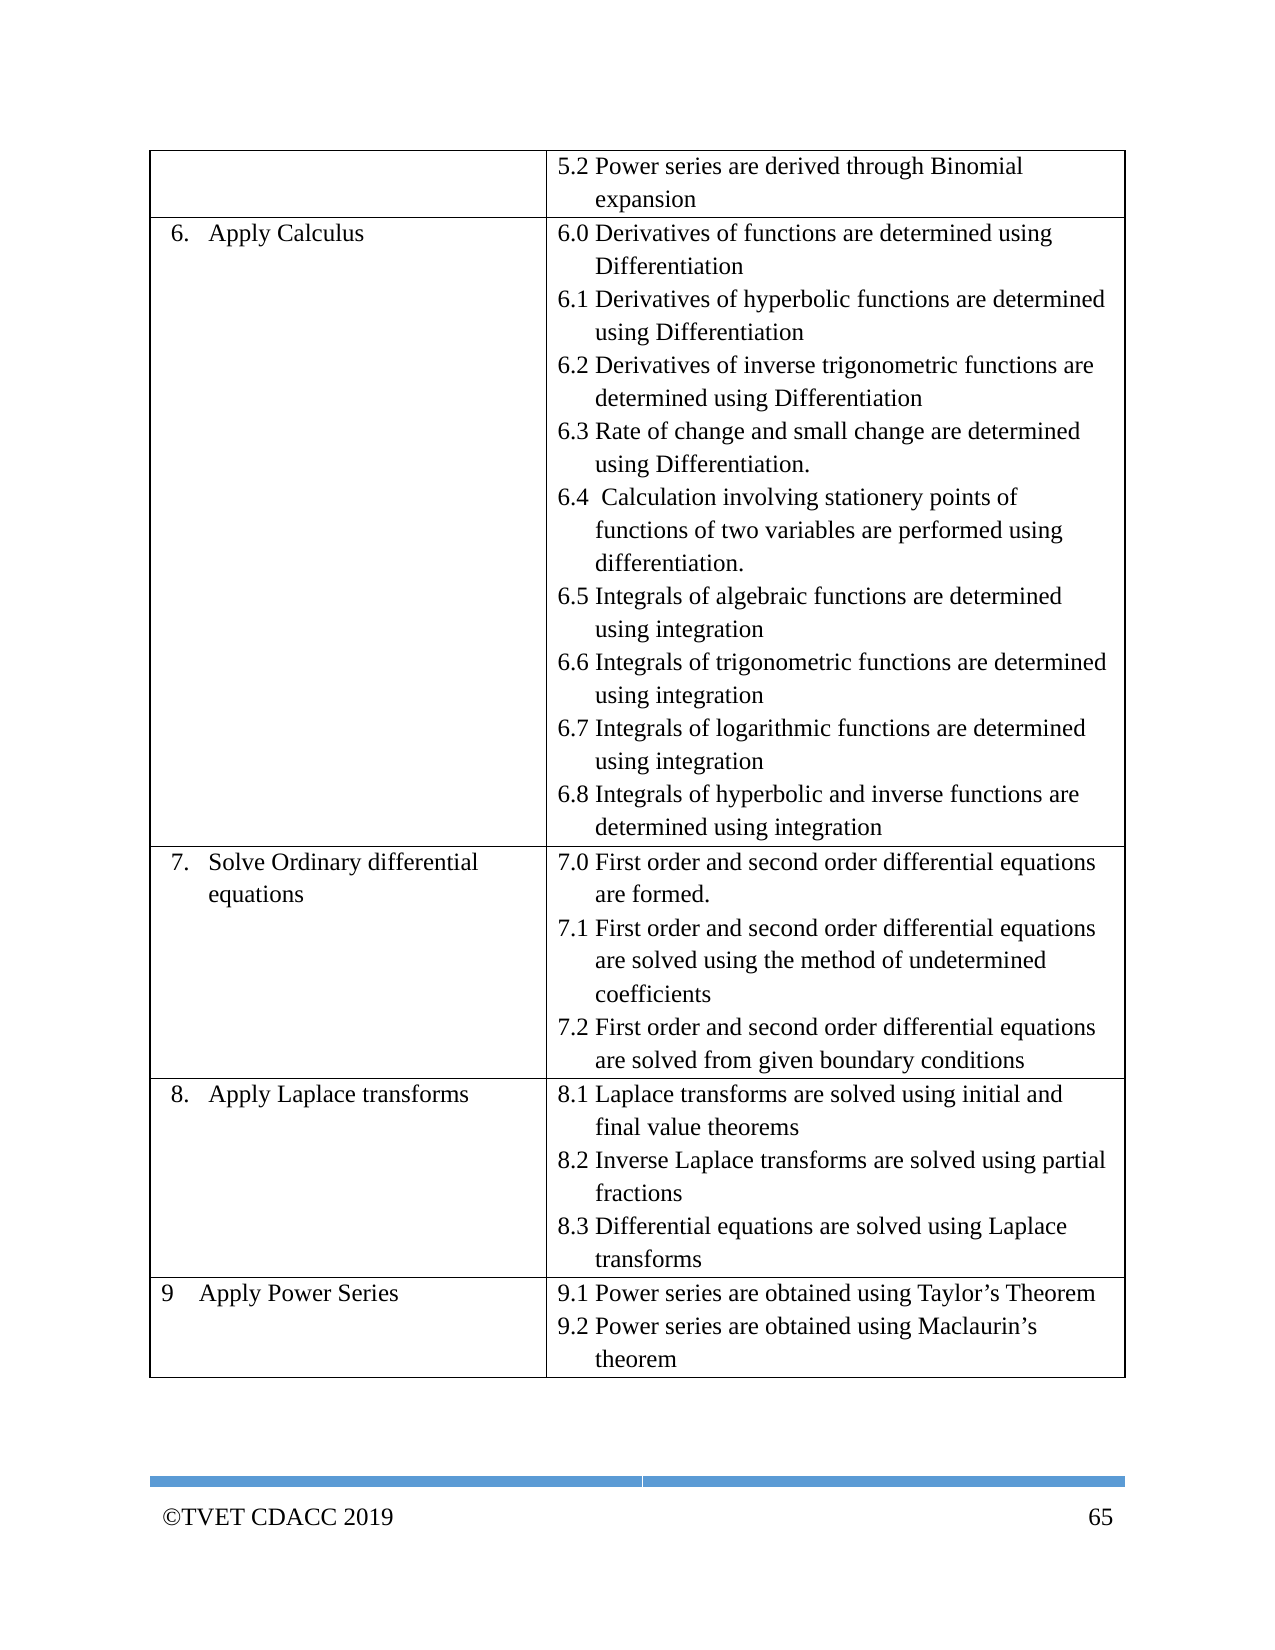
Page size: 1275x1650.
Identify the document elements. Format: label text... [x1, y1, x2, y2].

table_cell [547, 151, 1124, 217]
table_cell First order and second order differential equations are formed. First order and second order differential equations are solved using the method of undetermined coefficients First order and second order differential equations are solved from given boundary conditions [547, 847, 1124, 1078]
table_cell Solve Ordinary differential equations [151, 847, 546, 1078]
table_cell Derivatives of functions are determined using Differentiation Derivatives of hyperbolic functions are determined using Differentiation Derivatives of inverse trigonometric functions are determined using Differentiation Rate of change and small change are determined using Differentiation. Calculation involving stationery points of functions of two variables are performed using differentiation. Integrals of algebraic functions are determined using integration Integrals of trigonometric functions are determined using integration Integrals of logarithmic functions are determined using integration Integrals of hyperbolic and inverse functions are determined using integration [547, 218, 1124, 846]
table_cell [151, 151, 546, 217]
table_cell Power series are obtained using Taylor’s Theorem Power series are obtained using Maclaurin’s theorem [547, 1278, 1124, 1377]
table_cell Apply Power Series [151, 1278, 546, 1377]
table_cell Apply Calculus [151, 218, 546, 846]
table_cell Apply Laplace transforms [151, 1079, 546, 1277]
table_cell Laplace transforms are solved using initial and final value theorems Inverse Laplace transforms are solved using partial fractions Differential equations are solved using Laplace transforms [547, 1079, 1124, 1277]
